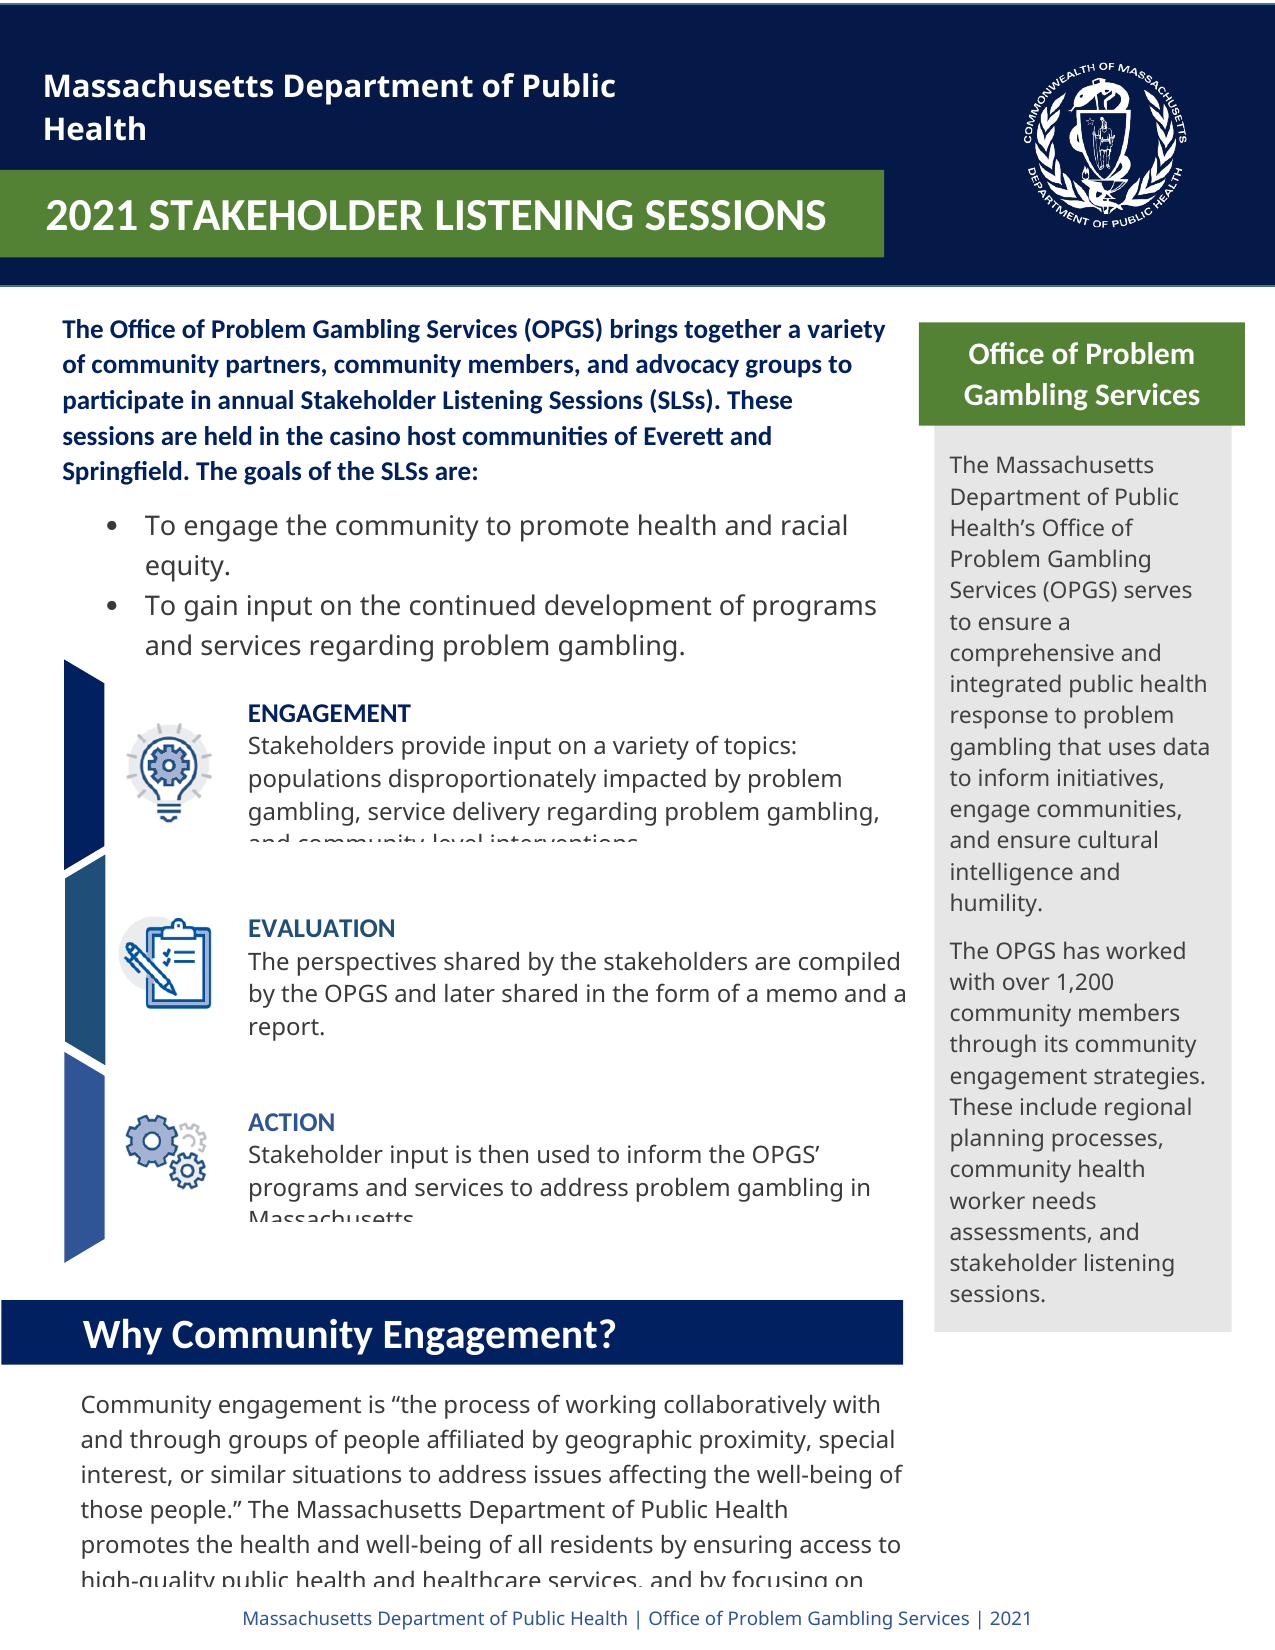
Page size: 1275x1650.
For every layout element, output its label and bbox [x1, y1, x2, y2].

picture [111, 896, 224, 1021]
picture [111, 1095, 224, 1209]
picture [113, 705, 226, 843]
picture [1022, 62, 1188, 228]
